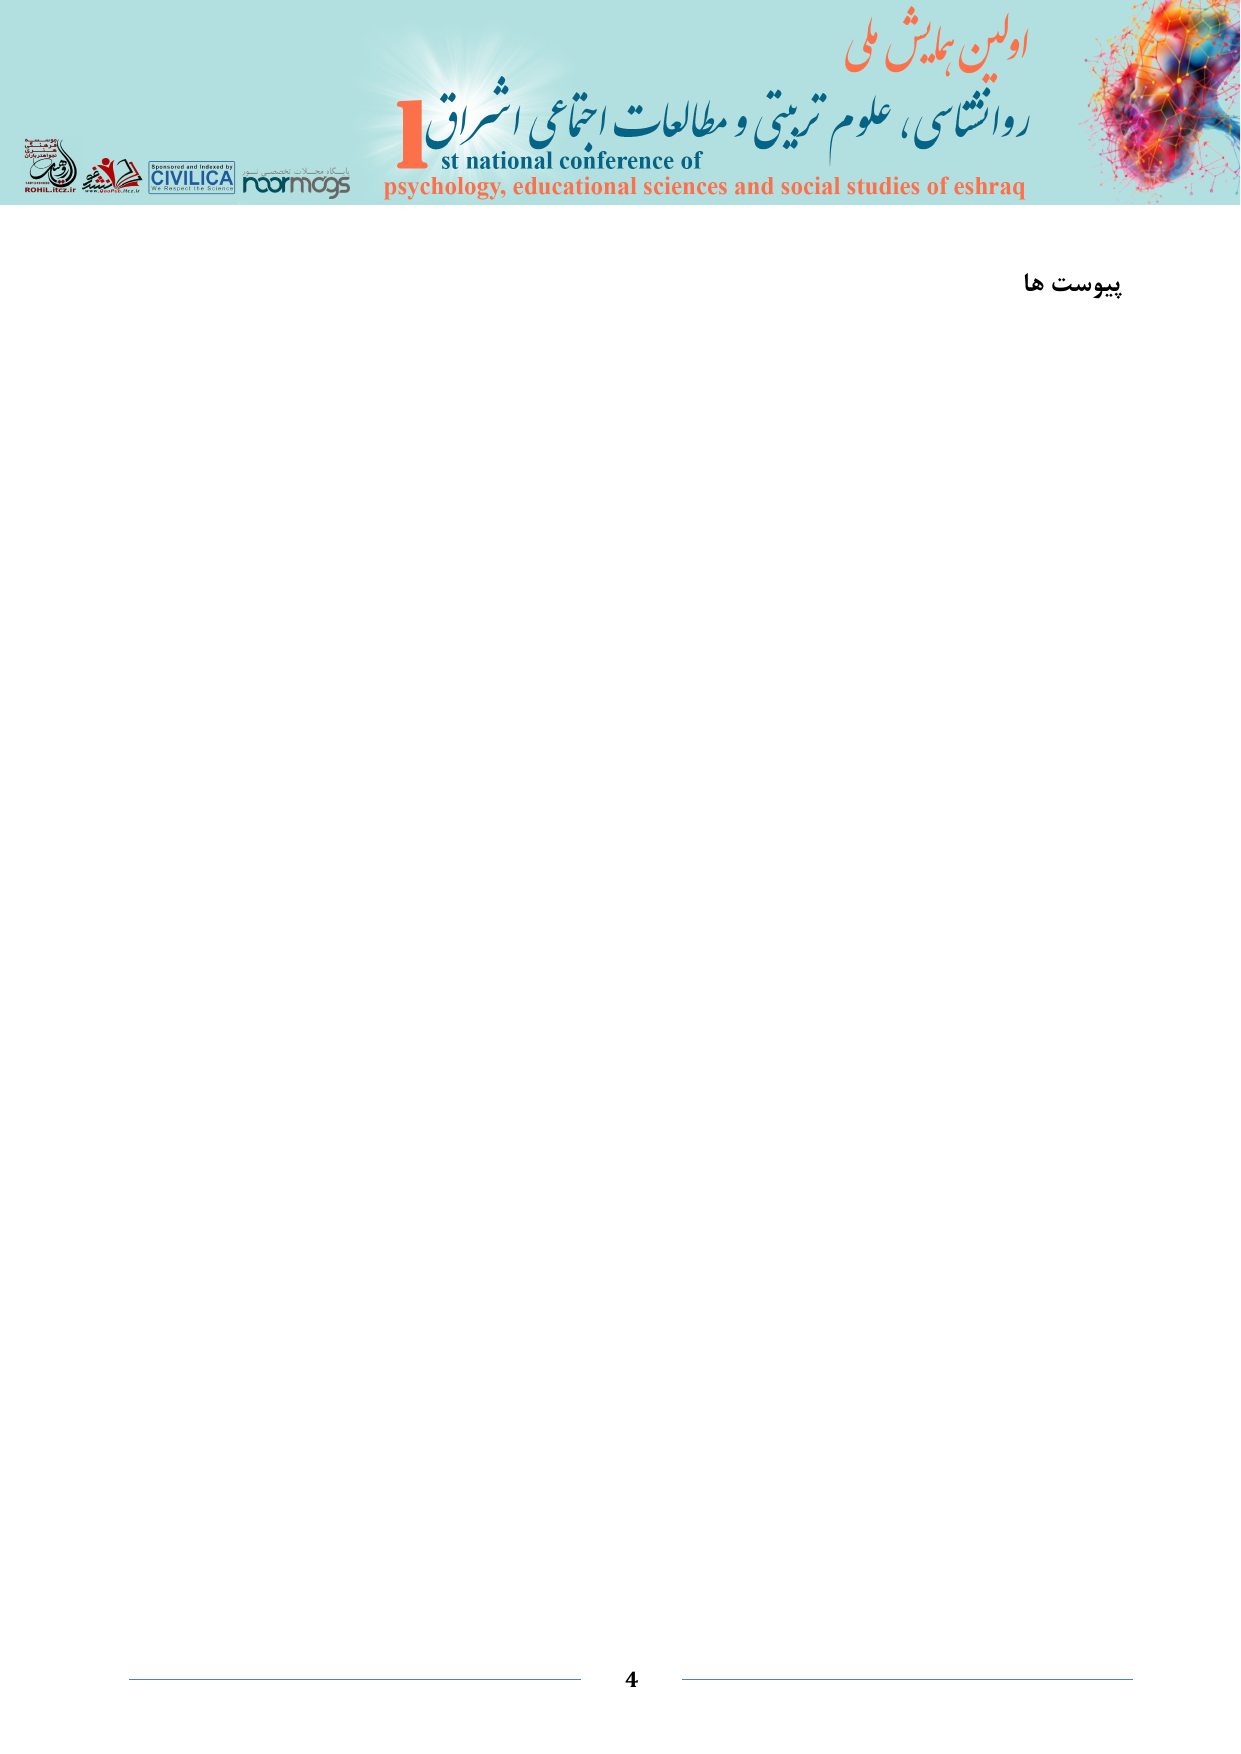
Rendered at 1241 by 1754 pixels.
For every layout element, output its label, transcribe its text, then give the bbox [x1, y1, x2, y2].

text پیوست ها [118, 272, 1122, 301]
picture [0, 0, 1241, 205]
